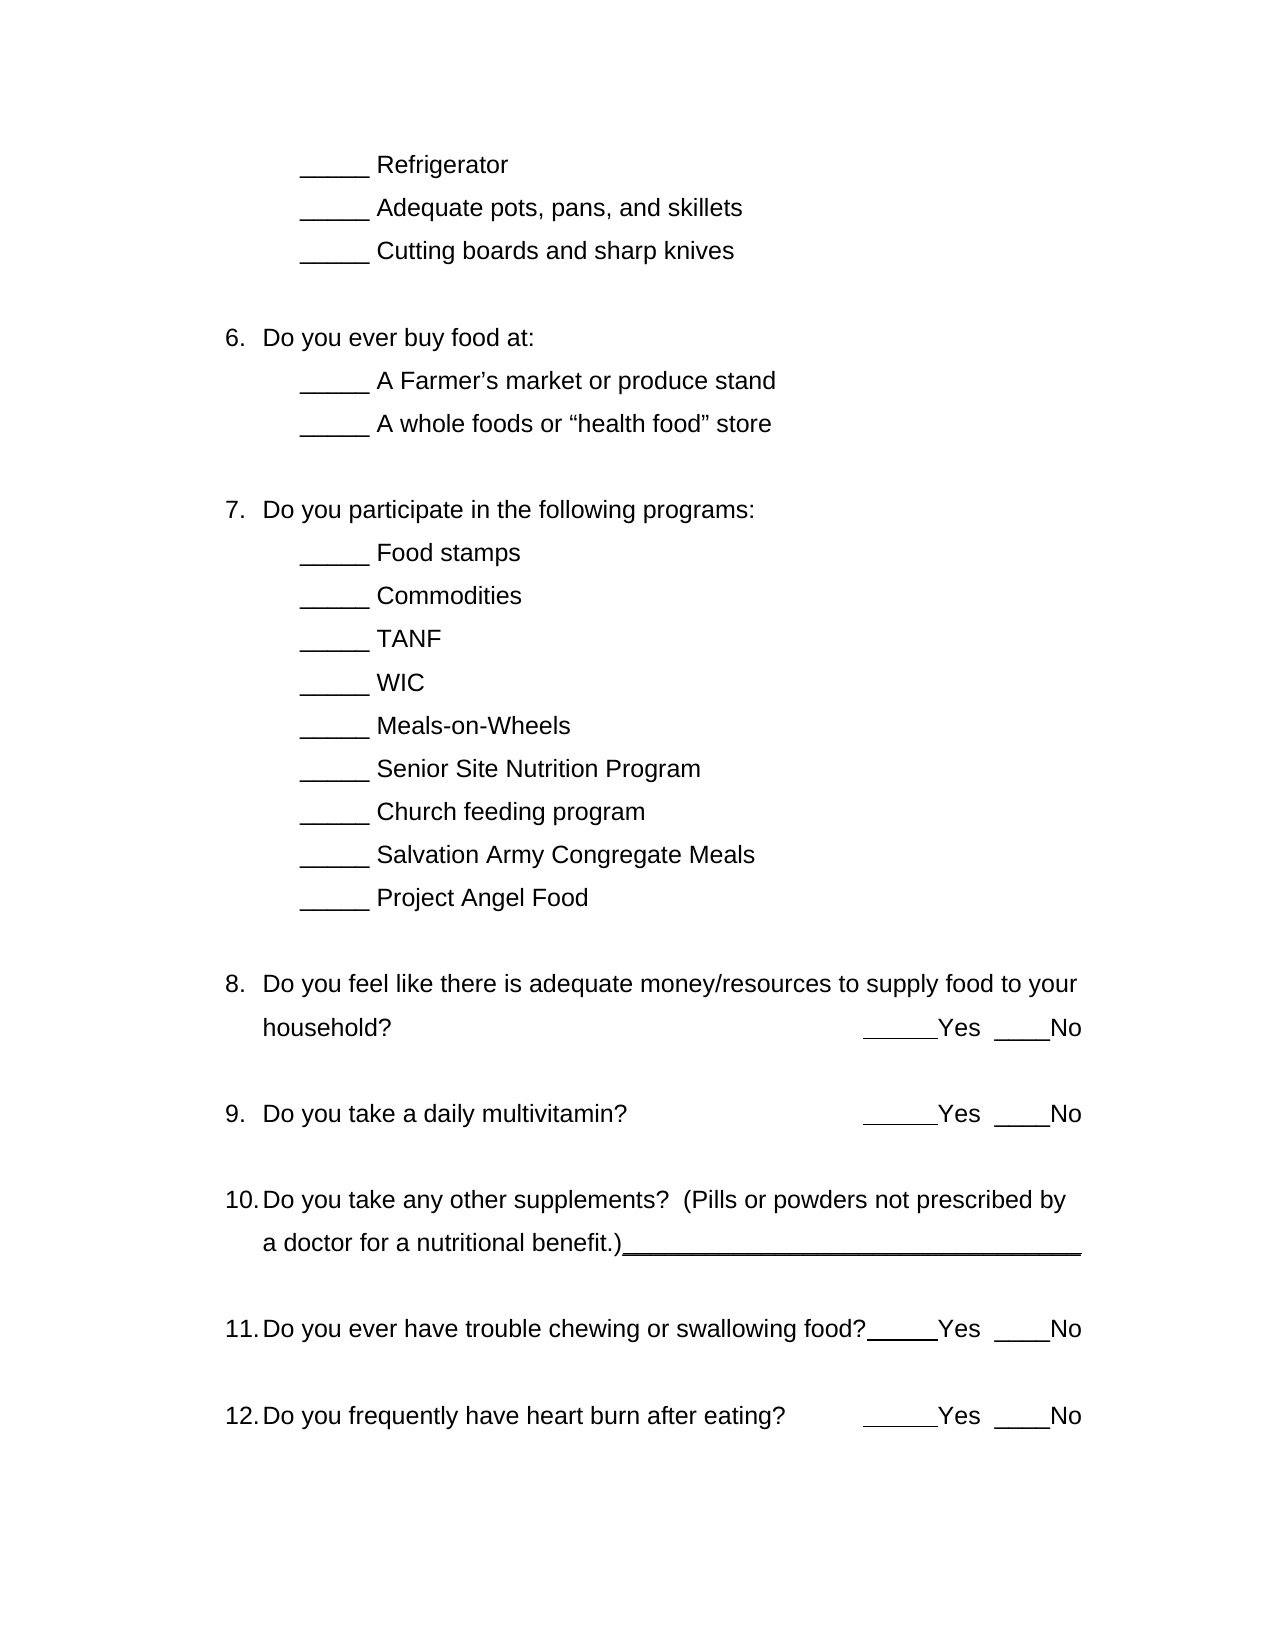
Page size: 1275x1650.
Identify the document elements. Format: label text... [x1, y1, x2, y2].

text _____ Senior Site Nutrition Program [300, 754, 1087, 782]
text _____ A Farmer’s market or produce stand [300, 366, 1087, 394]
text _____ Adequate pots, pans, and skillets [300, 193, 1087, 222]
list Do you ever buy food at: [225, 322, 1087, 351]
list Do you ever have trouble chewing or swallowing food? Yes ____No [225, 1314, 1087, 1343]
list Do you take a daily multivitamin? Yes ____No [225, 1099, 1087, 1127]
list Do you take any other supplements? (Pills or powders not prescribed by a doctor for a nutritional benefit.)_________________________________ [225, 1185, 1087, 1257]
text _____ Cutting boards and sharp knives [300, 236, 1087, 265]
list Do you participate in the following programs: [225, 495, 1087, 524]
text _____ TANF [300, 624, 1087, 653]
text _____ Church feeding program [300, 797, 1087, 826]
list Do you feel like there is adequate money/resources to supply food to your household? Yes ____No [225, 969, 1087, 1041]
text _____ Refrigerator [300, 150, 1087, 179]
text _____ A whole foods or “health food” store [300, 409, 1087, 437]
text _____ Commodities [300, 581, 1087, 610]
text _____ Salvation Army Congregate Meals [300, 840, 1087, 869]
text _____ Meals-on-Wheels [300, 711, 1087, 739]
list Do you frequently have heart burn after eating? Yes ____No [225, 1401, 1087, 1429]
text _____ Project Angel Food [300, 883, 1087, 912]
text _____ Food stamps [300, 538, 1087, 567]
text _____ WIC [300, 667, 1087, 696]
